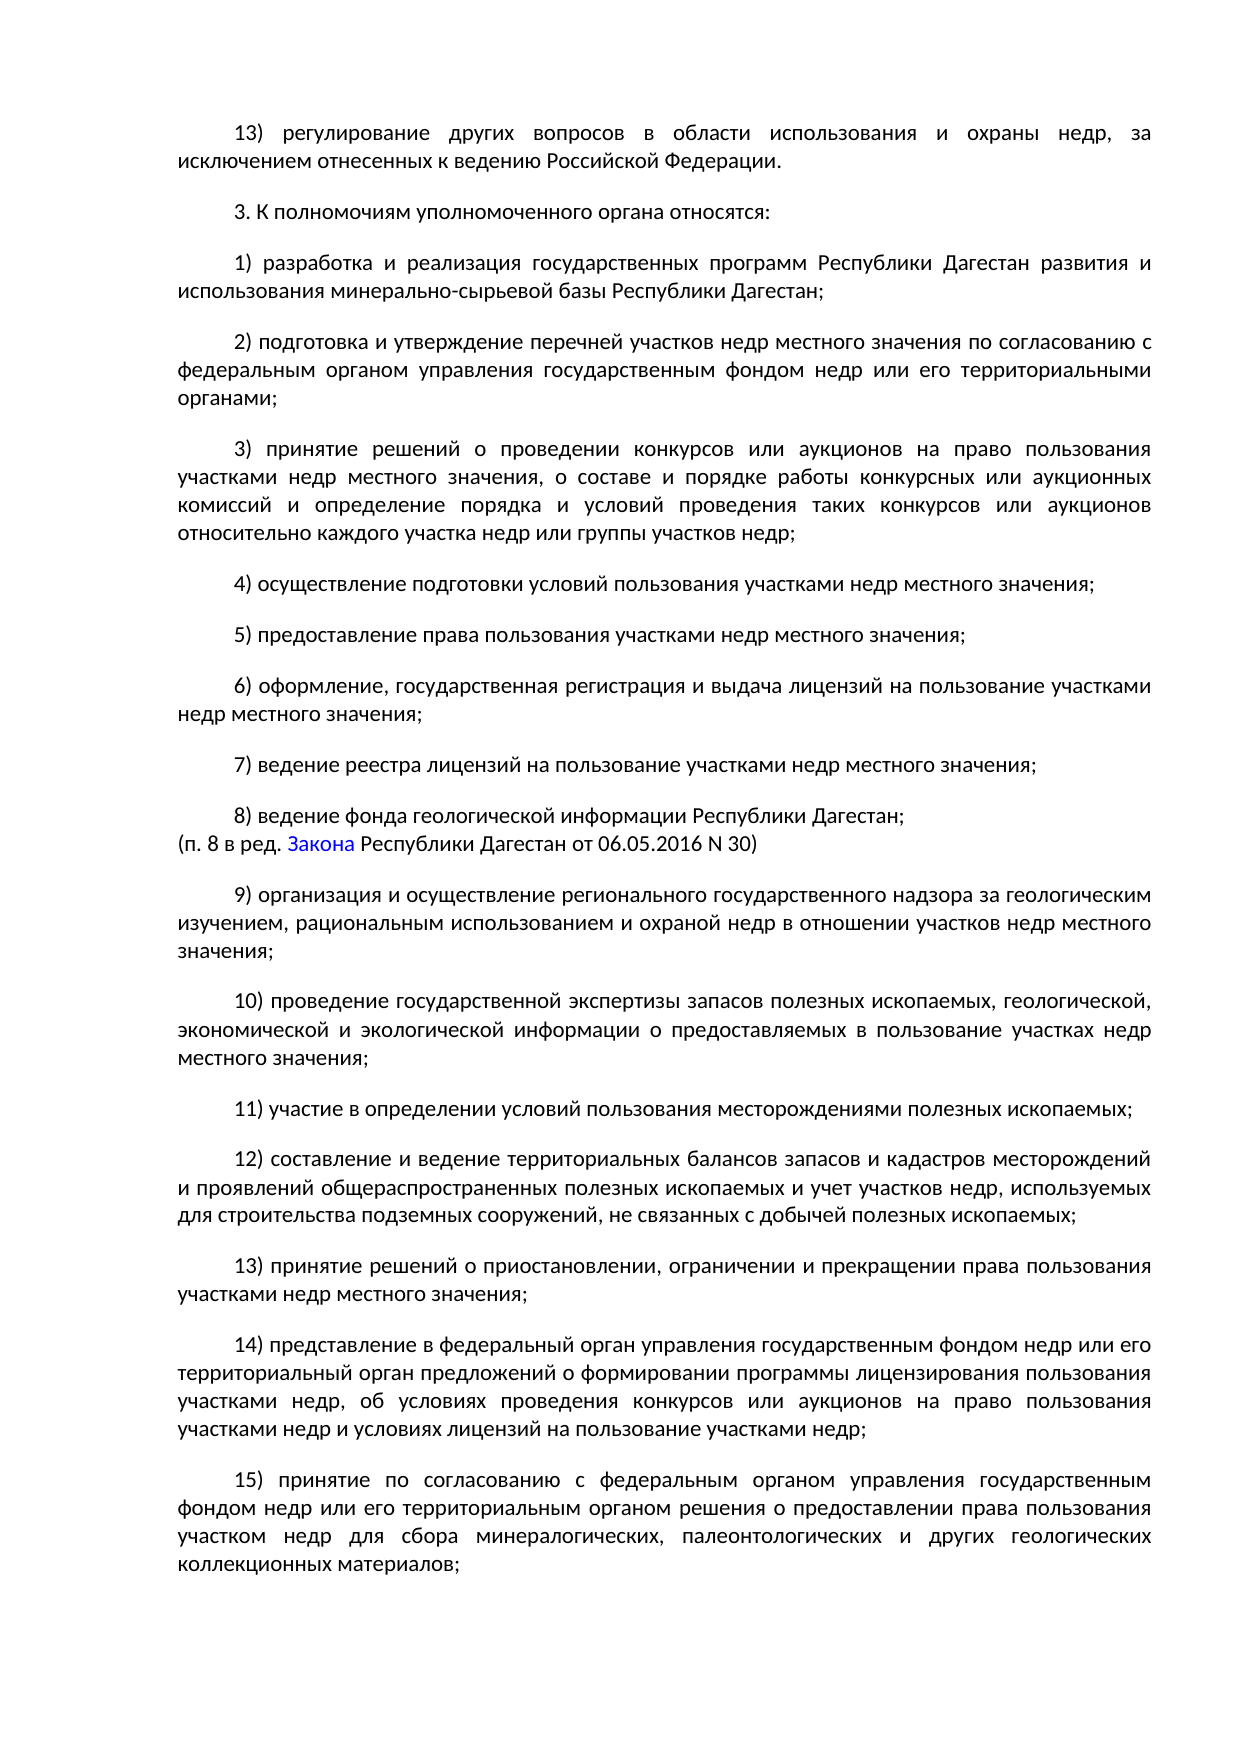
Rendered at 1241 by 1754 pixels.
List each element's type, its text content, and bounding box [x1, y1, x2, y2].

text 10) проведение государственной экспертизы запасов полезных ископаемых, геологической, экономической и экологической информации о предоставляемых в пользование участках недр местного значения; [177, 987, 1152, 1071]
text (п. 8 в ред. Закона Республики Дагестан от 06.05.2016 N 30) [177, 829, 1152, 857]
text 2) подготовка и утверждение перечней участков недр местного значения по согласованию с федеральным органом управления государственным фондом недр или его территориальными органами; [177, 327, 1152, 411]
text 7) ведение реестра лицензий на пользование участками недр местного значения; [177, 750, 1152, 778]
text 12) составление и ведение территориальных балансов запасов и кадастров месторождений и проявлений общераспространенных полезных ископаемых и учет участков недр, используемых для строительства подземных сооружений, не связанных с добычей полезных ископаемых; [177, 1144, 1152, 1229]
text 3) принятие решений о проведении конкурсов или аукционов на право пользования участками недр местного значения, о составе и порядке работы конкурсных или аукционных комиссий и определение порядка и условий проведения таких конкурсов или аукционов относительно каждого участка недр или группы участков недр; [177, 434, 1152, 546]
text 3. К полномочиям уполномоченного органа относятся: [177, 197, 1152, 225]
text 13) регулирование других вопросов в области использования и охраны недр, за исключением отнесенных к ведению Российской Федерации. [177, 118, 1152, 174]
text 6) оформление, государственная регистрация и выдача лицензий на пользование участками недр местного значения; [177, 671, 1152, 727]
text 13) принятие решений о приостановлении, ограничении и прекращении права пользования участками недр местного значения; [177, 1252, 1152, 1308]
text 5) предоставление права пользования участками недр местного значения; [177, 620, 1152, 648]
text 15) принятие по согласованию с федеральным органом управления государственным фондом недр или его территориальным органом решения о предоставлении права пользования участком недр для сбора минералогических, палеонтологических и других геологических коллекционных материалов; [177, 1466, 1152, 1578]
text 9) организация и осуществление регионального государственного надзора за геологическим изучением, рациональным использованием и охраной недр в отношении участков недр местного значения; [177, 880, 1152, 964]
text 8) ведение фонда геологической информации Республики Дагестан; [177, 801, 1152, 829]
text 1) разработка и реализация государственных программ Республики Дагестан развития и использования минерально-сырьевой базы Республики Дагестан; [177, 248, 1152, 304]
text 4) осуществление подготовки условий пользования участками недр местного значения; [177, 569, 1152, 597]
text 11) участие в определении условий пользования месторождениями полезных ископаемых; [177, 1094, 1152, 1122]
text 14) представление в федеральный орган управления государственным фондом недр или его территориальный орган предложений о формировании программы лицензирования пользования участками недр, об условиях проведения конкурсов или аукционов на право пользования участками недр и условиях лицензий на пользование участками недр; [177, 1331, 1152, 1443]
